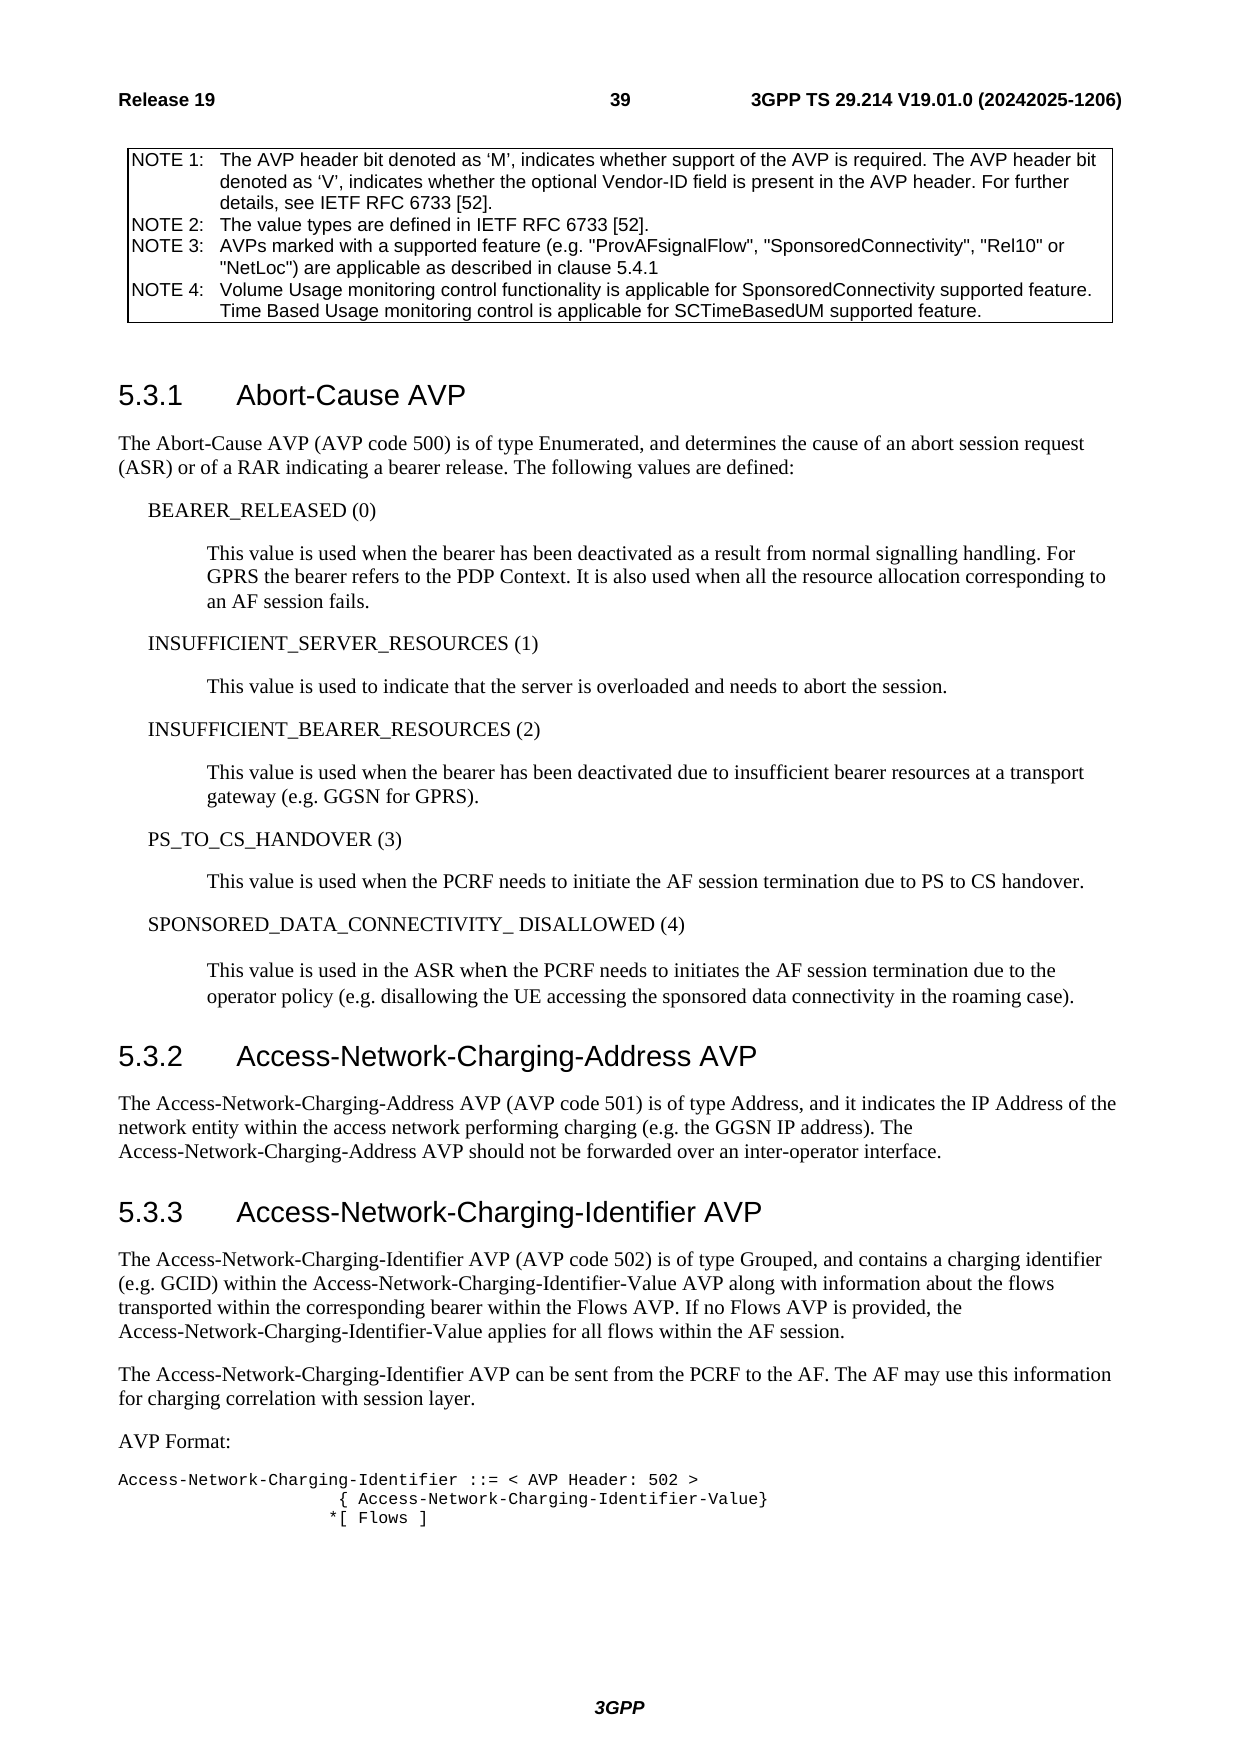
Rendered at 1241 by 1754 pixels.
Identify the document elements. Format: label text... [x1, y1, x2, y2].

text SPONSORED_DATA_CONNECTIVITY_ DISALLOWED (4) [148, 912, 1122, 936]
text { Access-Network-Charging-Identifier-Value} [118, 1490, 1122, 1509]
text This value is used to indicate that the server is overloaded and needs to abort the session. [177, 674, 1122, 698]
text This value is used in the ASR when the PCRF needs to initiates the AF session termination due to the operator policy (e.g. disallowing the UE accessing the sponsored data connectivity in the roaming case). [177, 955, 1122, 1008]
text The Access-Network-Charging-Identifier AVP can be sent from the PCRF to the AF. The AF may use this information for charging correlation with session layer. [118, 1362, 1122, 1410]
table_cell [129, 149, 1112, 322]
text PS_TO_CS_HANDOVER (3) [148, 827, 1122, 851]
text Access-Network-Charging-Identifier ::= < AVP Header: 502 > [118, 1472, 1122, 1490]
text This value is used when the bearer has been deactivated due to insufficient bearer resources at a transport gateway (e.g. GGSN for GPRS). [177, 760, 1122, 808]
subtitle 5.3.2 Access-Network-Charging-Address AVP [118, 1039, 1122, 1072]
text The Access-Network-Charging-Identifier AVP (AVP code 502) is of type Grouped, and contains a charging identifier (e.g. GCID) within the Access-Network-Charging-Identifier-Value AVP along with information about the flows transported within the corresponding bearer within the Flows AVP. If no Flows AVP is provided, the Access-Network-Charging-Identifier-Value applies for all flows within the AF session. [118, 1247, 1122, 1343]
text AVP Format: [118, 1429, 1122, 1453]
subtitle 5.3.3 Access-Network-Charging-Identifier AVP [118, 1194, 1122, 1228]
text *[ Flows ] [118, 1509, 1122, 1528]
text INSUFFICIENT_BEARER_RESOURCES (2) [148, 717, 1122, 741]
text The Abort-Cause AVP (AVP code 500) is of type Enumerated, and determines the cause of an abort session request (ASR) or of a RAR indicating a bearer release. The following values are defined: [118, 431, 1122, 479]
text The Access-Network-Charging-Address AVP (AVP code 501) is of type Address, and it indicates the IP Address of the network entity within the access network performing charging (e.g. the GGSN IP address). The Access-Network-Charging-Address AVP should not be forwarded over an inter-operator interface. [118, 1091, 1122, 1163]
text BEARER_RELEASED (0) [148, 498, 1122, 522]
text This value is used when the bearer has been deactivated as a result from normal signalling handling. For GPRS the bearer refers to the PDP Context. It is also used when all the resource allocation corresponding to an AF session fails. [177, 540, 1122, 613]
text This value is used when the PCRF needs to initiate the AF session termination due to PS to CS handover. [177, 869, 1122, 893]
text INSUFFICIENT_SERVER_RESOURCES (1) [148, 631, 1122, 655]
subtitle 5.3.1 Abort-Cause AVP [118, 378, 1122, 412]
